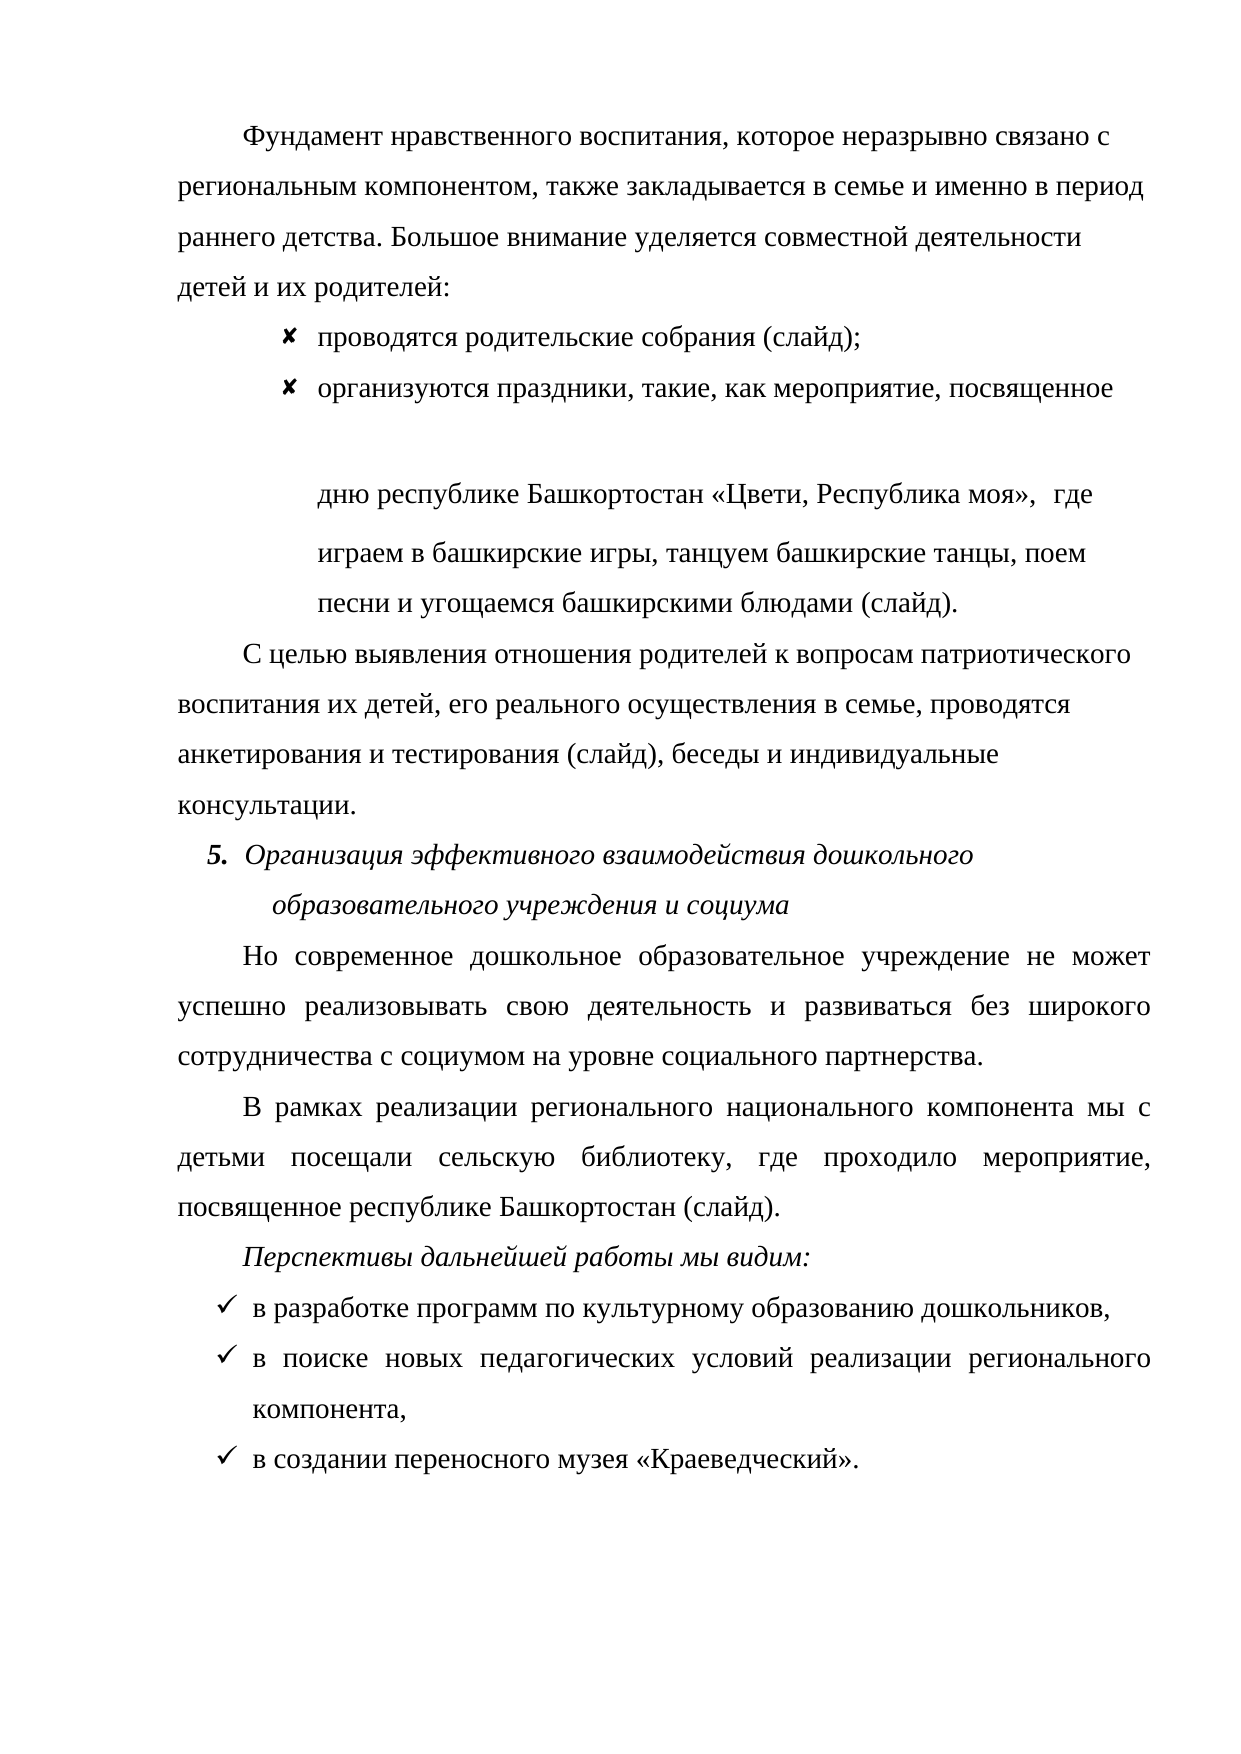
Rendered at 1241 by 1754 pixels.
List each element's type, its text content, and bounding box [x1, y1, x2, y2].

text Но современное дошкольное образовательное учреждение не может успешно реализовывать свою деятельность и развиваться без широкого сотрудничества с социумом на уровне социального партнерства. [177, 938, 1152, 1072]
list проводятся родительские собрания (слайд); [280, 319, 1152, 353]
list в создании переносного музея «Краеведческий». [215, 1441, 1152, 1475]
list в поиске новых педагогических условий реализации регионального компонента, [215, 1340, 1152, 1424]
text Фундамент нравственного воспитания, которое неразрывно связано с региональным компонентом, также закладывается в семье и именно в период раннего детства. Большое внимание уделяется совместной деятельности детей и их родителей: [177, 118, 1152, 303]
text Перспективы дальнейшей работы мы видим: [177, 1239, 1152, 1273]
text С целью выявления отношения родителей к вопросам патриотического воспитания их детей, его реального осуществления в семье, проводятся анкетирования и тестирования (слайд), беседы и индивидуальные консультации. [177, 636, 1152, 820]
text образовательного учреждения и социума [207, 887, 1152, 921]
list Организация эффективного взаимодействия дошкольного [207, 837, 1152, 871]
list в разработке программ по культурному образованию дошкольников, [215, 1290, 1152, 1323]
text В рамках реализации регионального национального компонента мы с детьми посещали сельскую библиотеку, где проходило мероприятие, посвященное республике Башкортостан (слайд). [177, 1089, 1152, 1223]
list организуются праздники, такие, как мероприятие, посвященное дню республике Башкортостан «Цвети, Республика моя», где играем в башкирские игры, танцуем башкирские танцы, поем песни и угощаемся башкирскими блюдами (слайд). [280, 370, 1152, 619]
